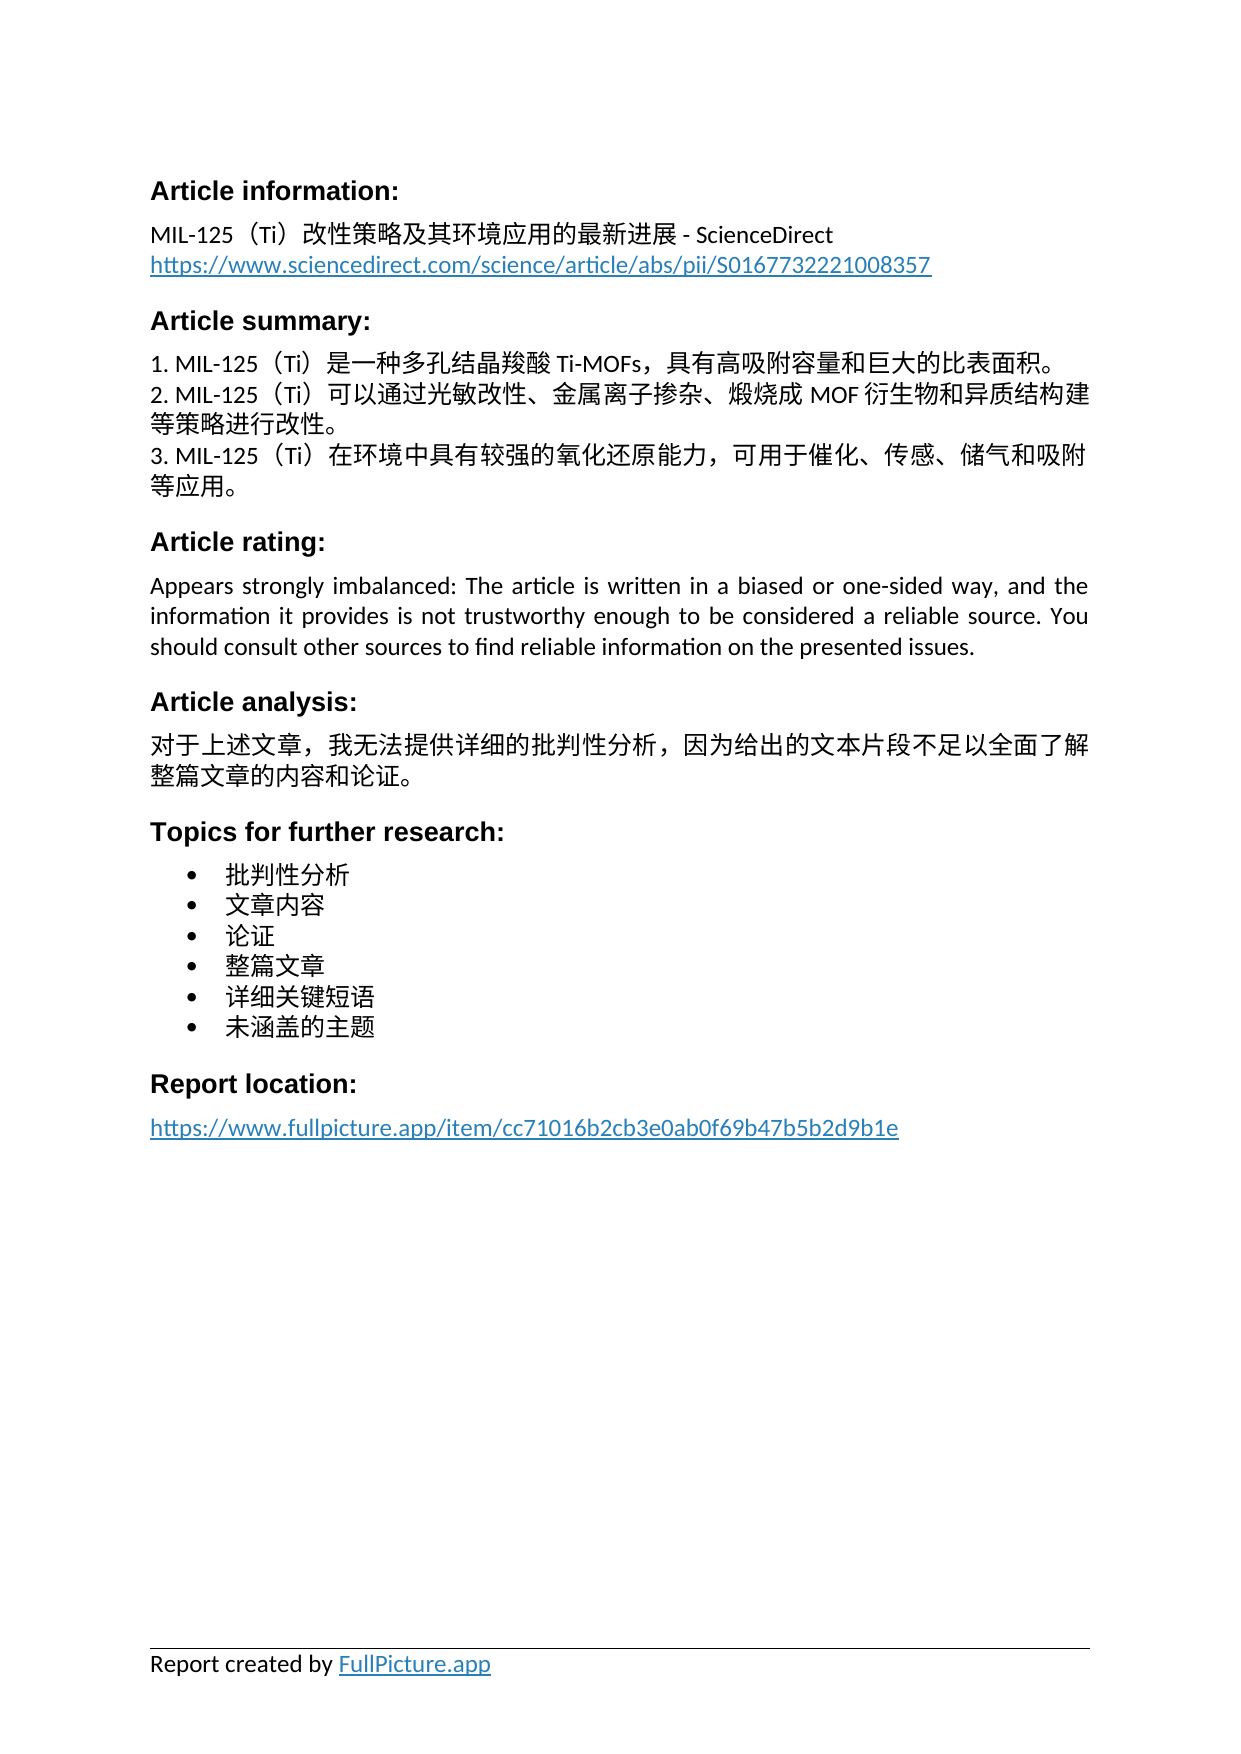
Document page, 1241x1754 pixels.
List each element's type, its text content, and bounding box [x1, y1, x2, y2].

subtitle Article information: [150, 175, 1090, 206]
subtitle Report location: [150, 1068, 1090, 1099]
text 1. MIL-125（Ti）是一种多孔结晶羧酸Ti-MOFs，具有高吸附容量和巨大的比表面积。 [150, 348, 1090, 379]
text 对于上述文章，我无法提供详细的批判性分析，因为给出的文本片段不足以全面了解整篇文章的内容和论证。 [150, 730, 1090, 791]
text 3. MIL-125（Ti）在环境中具有较强的氧化还原能力，可用于催化、传感、储气和吸附等应用。 [150, 440, 1090, 501]
text 2. MIL-125（Ti）可以通过光敏改性、金属离子掺杂、煅烧成MOF衍生物和异质结构建等策略进行改性。 [150, 379, 1090, 440]
text MIL-125（Ti）改性策略及其环境应用的最新进展 - ScienceDirecthttps://www.sciencedirect.com/science/article/abs/pii/S0167732221008357 [150, 219, 1090, 280]
list 批判性分析 [187, 860, 1090, 891]
subtitle Article rating: [150, 526, 1090, 557]
subtitle Article summary: [150, 305, 1090, 336]
text Appears strongly imbalanced: The article is written in a biased or one-sided way, and the information it provides is not trustworthy enough to be considered a reliable source. You should consult other sources to find reliable information on the presented issues. [150, 570, 1090, 661]
subtitle Article analysis: [150, 686, 1090, 718]
subtitle Topics for further research: [150, 816, 1090, 847]
list 整篇文章 [187, 952, 1090, 982]
text https://www.fullpicture.app/item/cc71016b2cb3e0ab0f69b47b5b2d9b1e [150, 1112, 1090, 1142]
list 文章内容 [187, 891, 1090, 921]
list 未涵盖的主题 [187, 1013, 1090, 1043]
list 论证 [187, 921, 1090, 952]
list 详细关键短语 [187, 982, 1090, 1013]
